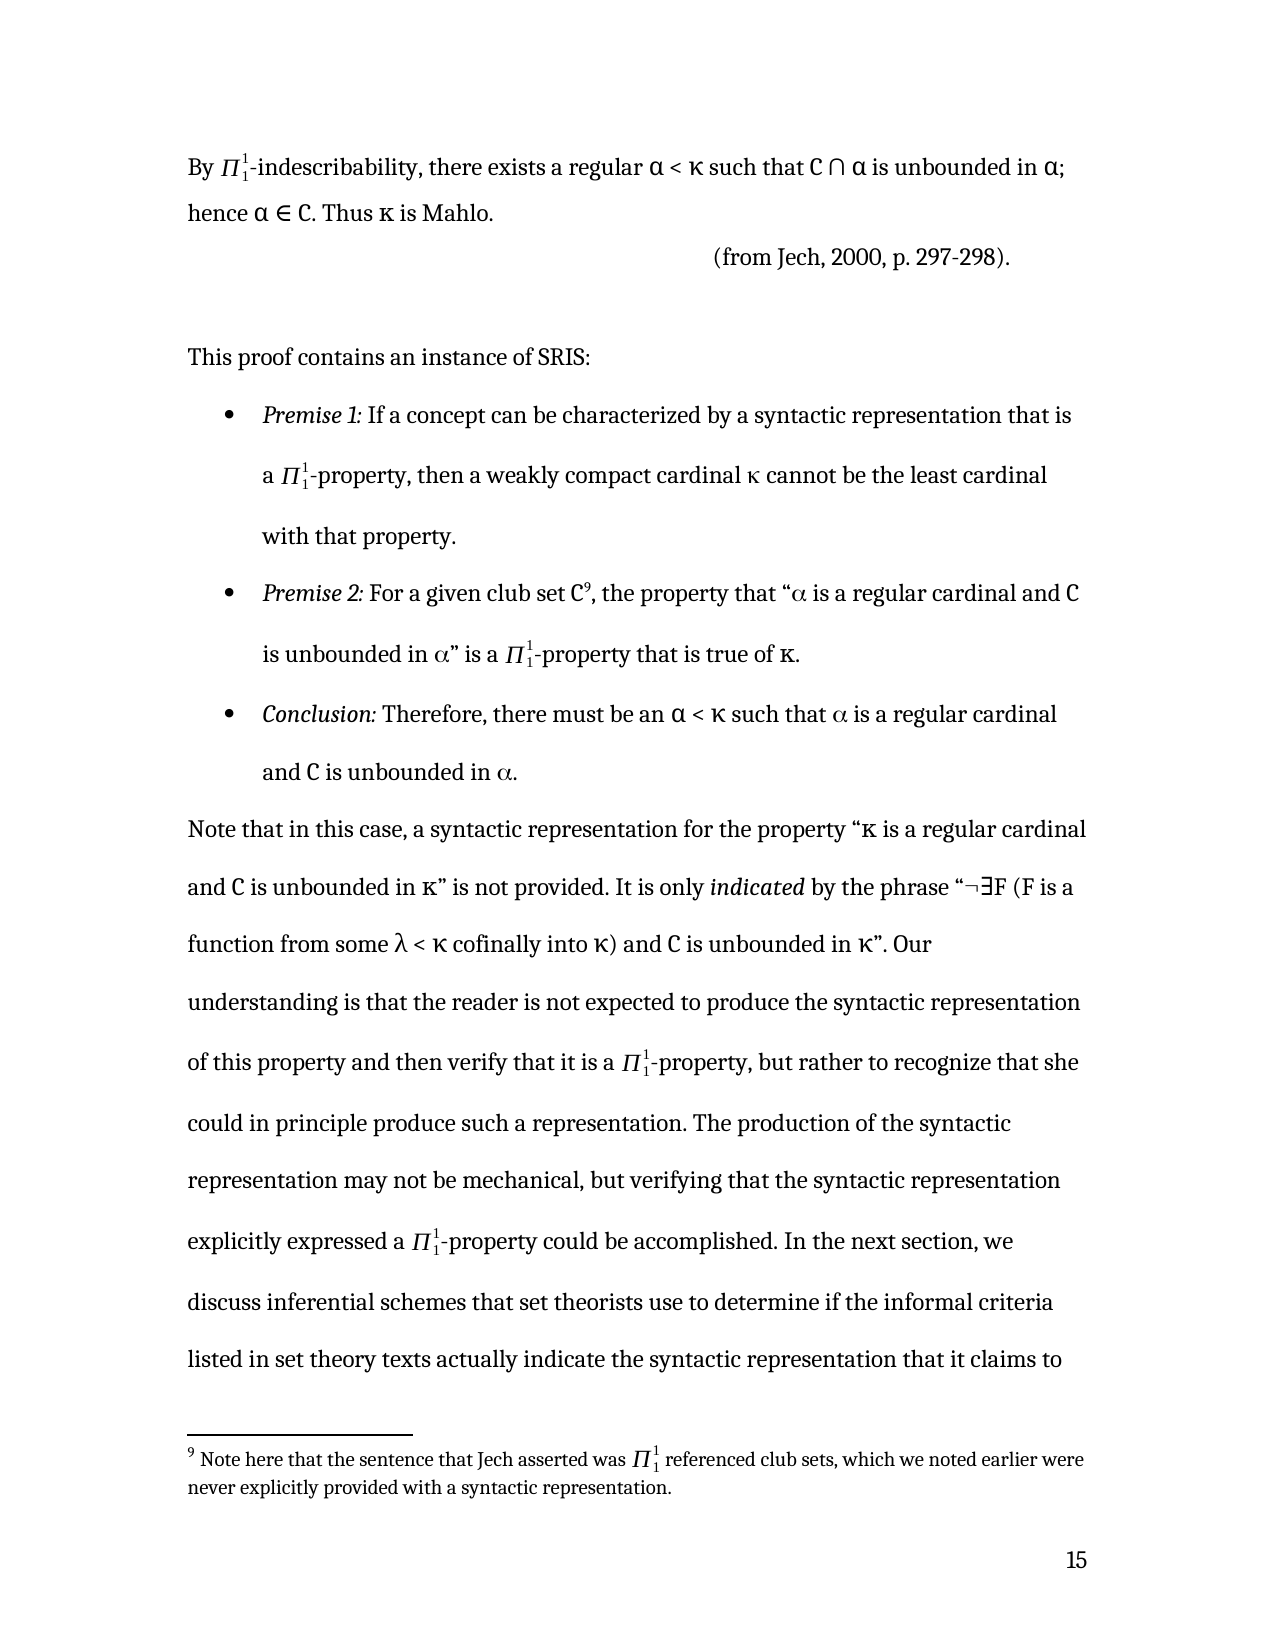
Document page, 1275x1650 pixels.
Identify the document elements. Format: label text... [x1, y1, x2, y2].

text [187, 815, 1087, 1374]
list Premise 1: If a concept can be characterized by a syntactic representation that is a -property, then a weakly compact cardinal  cannot be the least cardinal with that property. [225, 401, 1087, 550]
text (from Jech, 2000, p. 297-298). [187, 242, 1087, 271]
list Conclusion: Therefore, there must be an α < κ such that  is a regular cardinal and C is unbounded in . [225, 700, 1087, 787]
list Premise 2: For a given club set C, the property that “ is a regular cardinal and C is unbounded in ” is a -property that is true of κ. [225, 579, 1087, 672]
text This proof contains an instance of SRIS: [187, 343, 1087, 372]
text By -indescribability, there exists a regular α < κ such that C ∩ α is unbounded in α; hence α ∈ C. Thus κ is Mahlo. [187, 150, 1087, 228]
